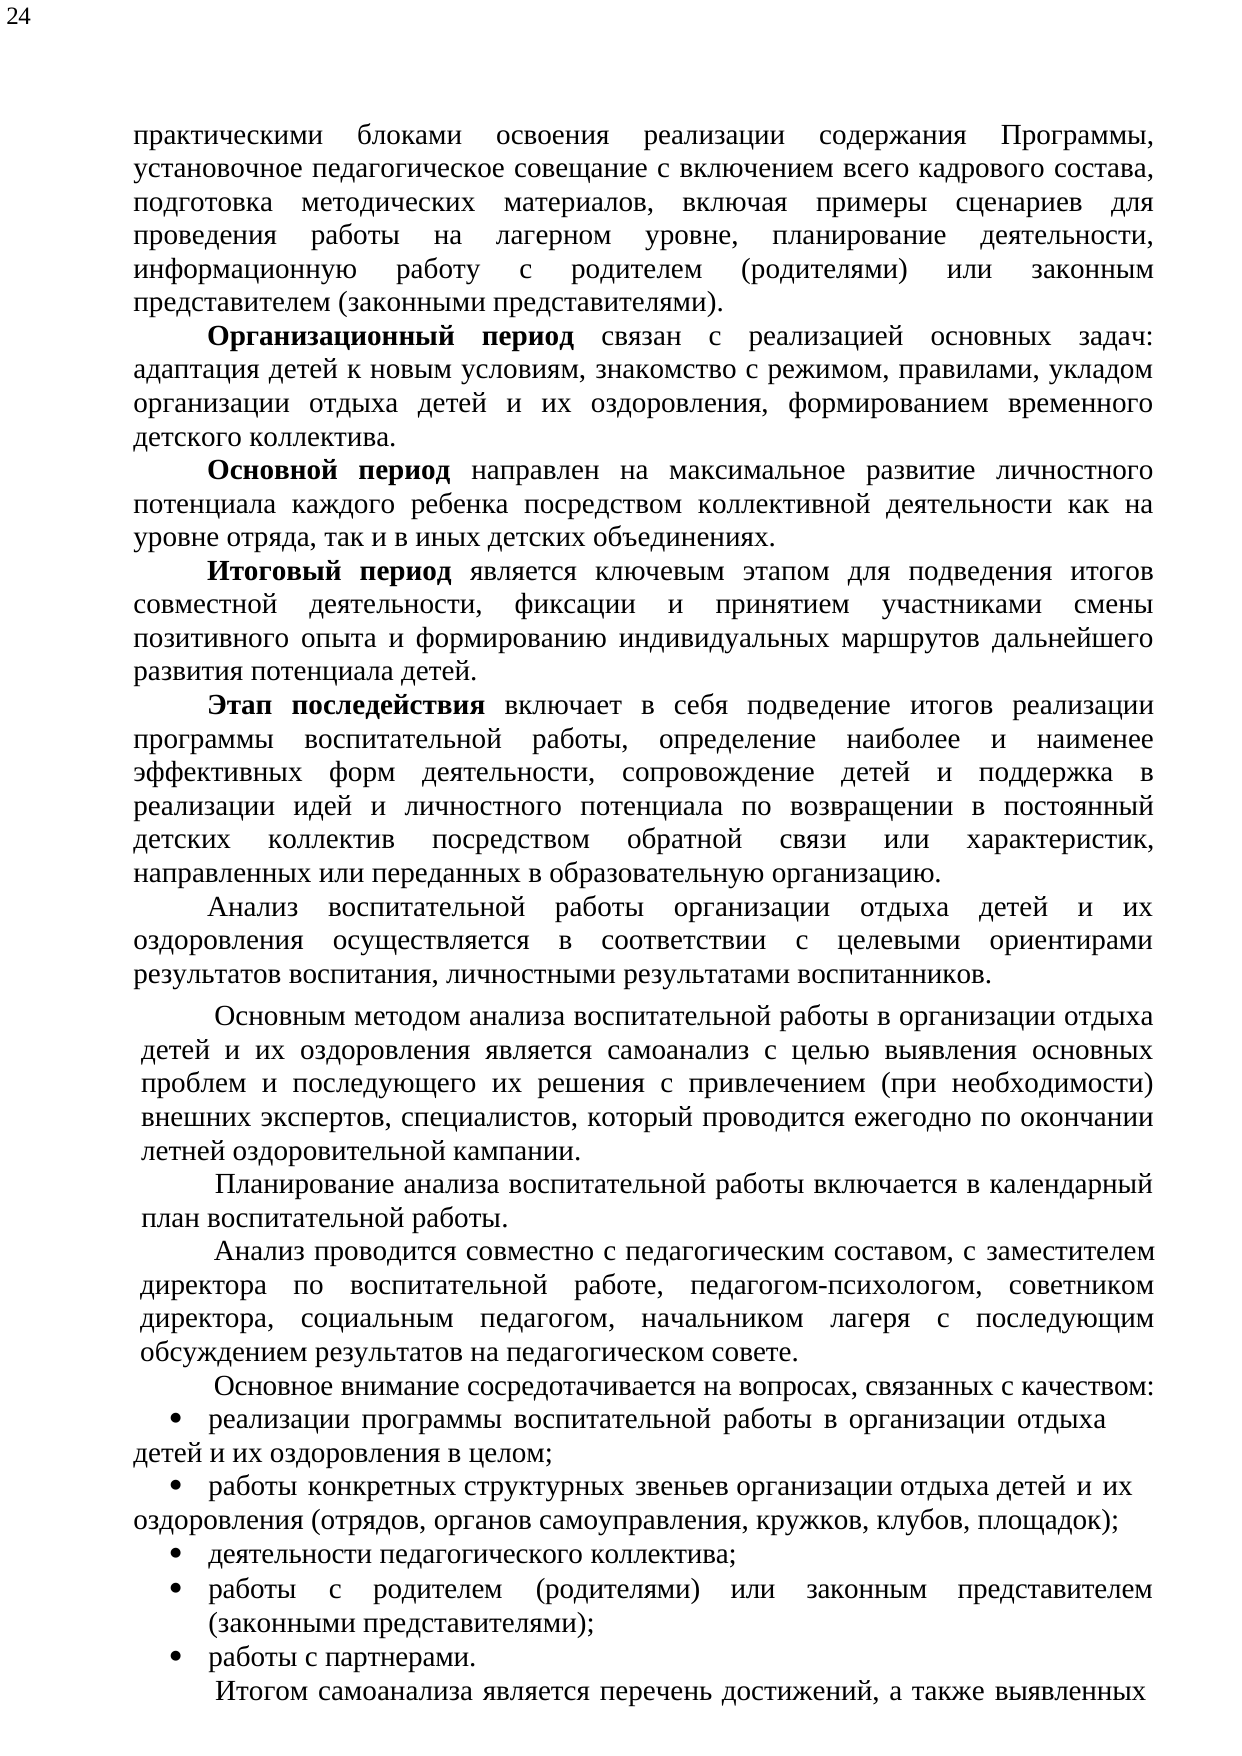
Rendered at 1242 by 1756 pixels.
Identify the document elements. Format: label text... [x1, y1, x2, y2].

list реализации программы воспитательной работы в организации отдыха детей и их оздоровления в целом; [133, 1401, 1132, 1468]
text Анализ проводится совместно с педагогическим составом, с заместителем директора по воспитательной работе, педагогом-психологом, советником директора, социальным педагогом, начальником лагеря с последующим обсуждением результатов на педагогическом совете. [140, 1233, 1155, 1367]
list работы с родителем (родителями) или законным представителем (законными представителями); [171, 1571, 1154, 1638]
text Анализ воспитательной работы организации отдыха детей и их оздоровления осуществляется в соответствии с целевыми ориентирами результатов воспитания, личностными результатами воспитанников. [133, 889, 1154, 989]
text Итоговый период является ключевым этапом для подведения итогов совместной деятельности, фиксации и принятием участниками смены позитивного опыта и формированию индивидуальных маршрутов дальнейшего развития потенциала детей. [133, 553, 1154, 687]
text Этап последействия включает в себя подведение итогов реализации программы воспитательной работы, определение наиболее и наименее эффективных форм деятельности, сопровождение детей и поддержка в реализации идей и личностного потенциала по возвращении в постоянный детских коллектив посредством обратной связи или характеристик, направленных или переданных в образовательную организацию. [133, 687, 1155, 889]
list работы с партнерами. [171, 1638, 1212, 1674]
list деятельности педагогического коллектива; [171, 1536, 1212, 1571]
list работы конкретных структурных звеньев организации отдыха детей и их оздоровления (отрядов, органов самоуправления, кружков, клубов, площадок); [133, 1468, 1135, 1536]
text практическими блоками освоения реализации содержания Программы, установочное педагогическое совещание с включением всего кадрового состава, подготовка методических материалов, включая примеры сценариев для проведения работы на лагерном уровне, планирование деятельности, информационную работу с родителем (родителями) или законным представителем (законными представителями). [133, 117, 1154, 318]
text Основной период направлен на максимальное развитие личностного потенциала каждого ребенка посредством коллективной деятельности как на уровне отряда, так и в иных детских объединениях. [133, 452, 1154, 553]
text Организационный период связан с реализацией основных задач: адаптация детей к новым условиям, знакомство с режимом, правилами, укладом организации отдыха детей и их оздоровления, формированием временного детского коллектива. [133, 318, 1154, 452]
text Итогом самоанализа является перечень достижений, а также выявленных [215, 1674, 1212, 1707]
text Планирование анализа воспитательной работы включается в календарный план воспитательной работы. [141, 1166, 1153, 1233]
text Основное внимание сосредотачивается на вопросах, связанных с качеством: [213, 1368, 1212, 1401]
text Основным методом анализа воспитательной работы в организации отдыха детей и их оздоровления является самоанализ с целью выявления основных проблем и последующего их решения с привлечением (при необходимости) внешних экспертов, специалистов, который проводится ежегодно по окончании летней оздоровительной кампании. [141, 998, 1154, 1166]
